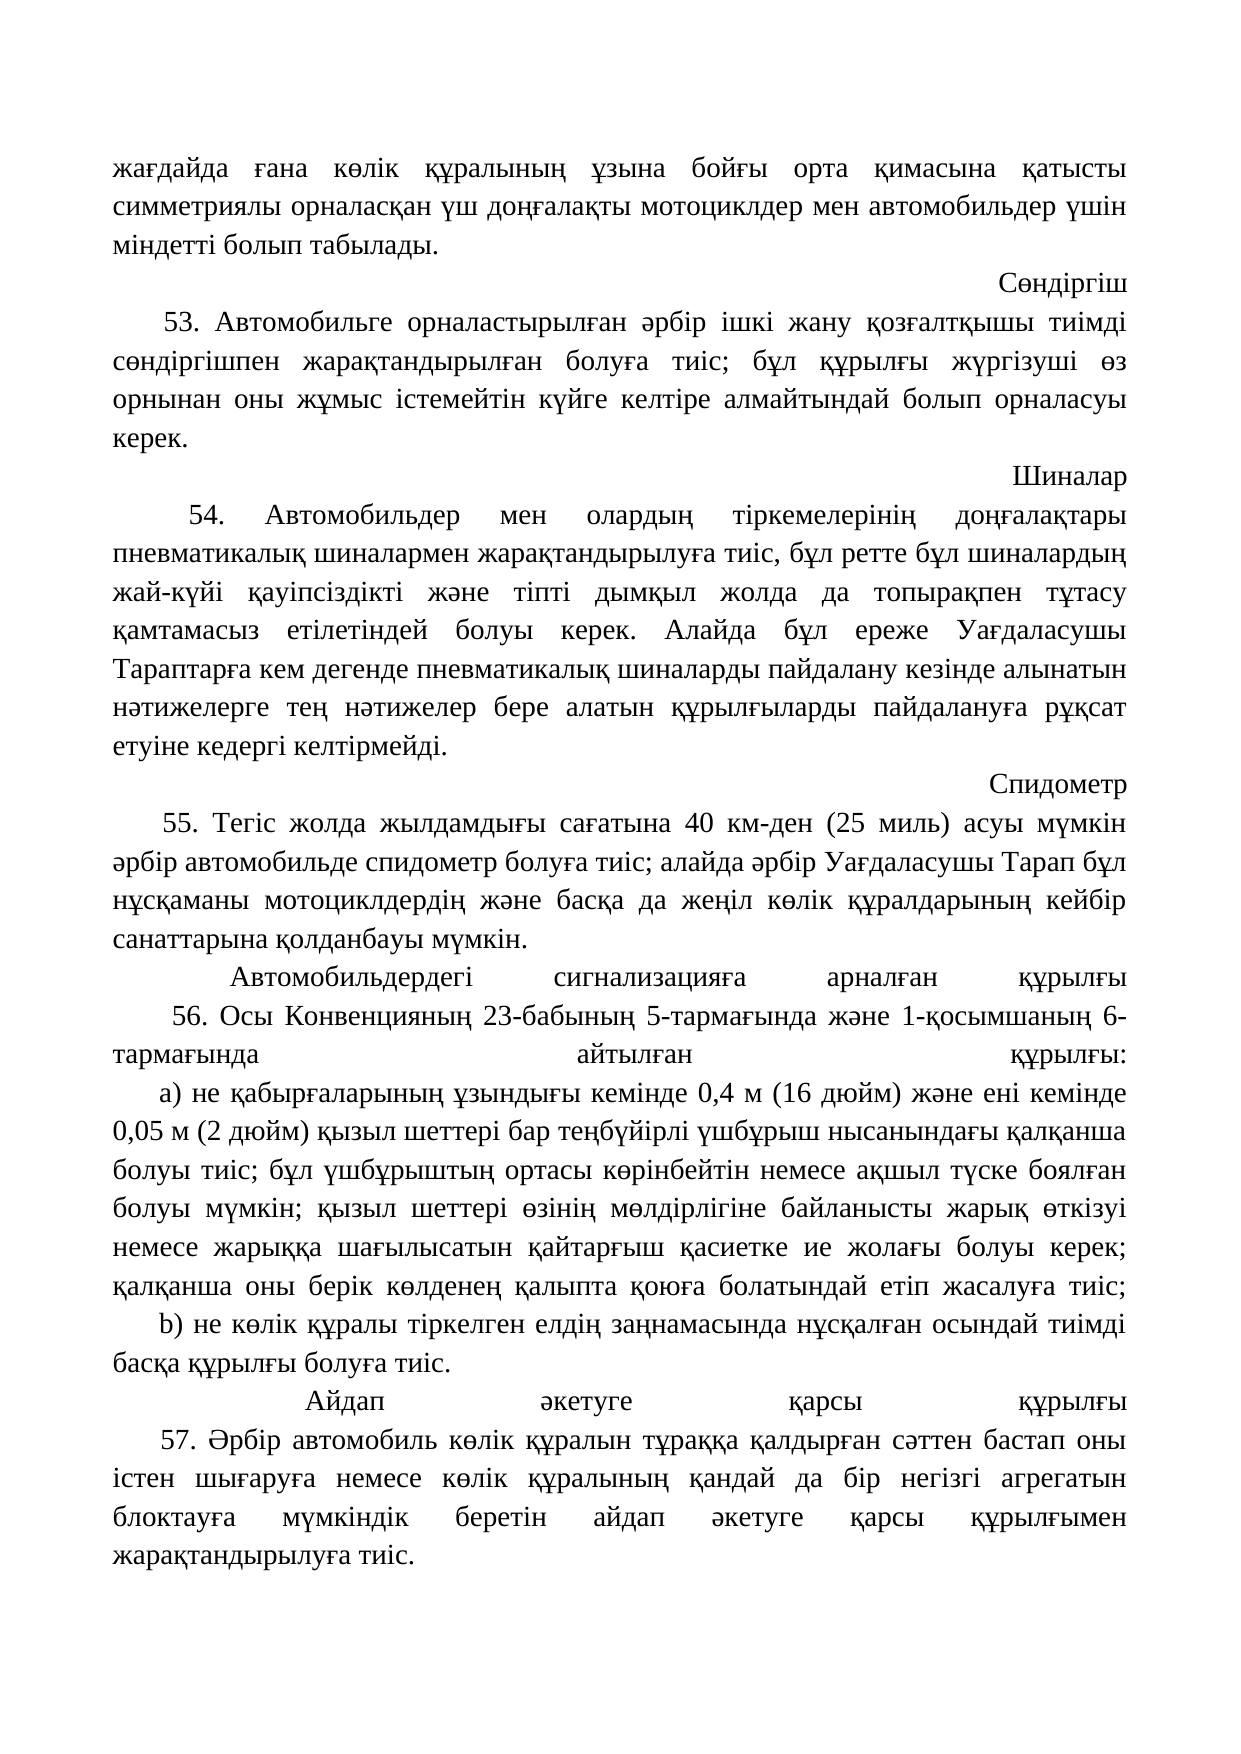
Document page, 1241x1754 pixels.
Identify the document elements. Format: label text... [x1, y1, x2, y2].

text Айдап әкетуге қарсы құрылғы 57. Әрбір автомобиль көлік құралын тұраққа қалдырған сәттен бастап оны істен шығаруға немесе көлік құралының қандай да бір негізгі агрегатын блоктауға мүмкіндік беретін айдап әкетуге қарсы құрылғымен жарақтандырылуға тиіс. [112, 1383, 1128, 1571]
text Автомобильдердегі сигнализацияға арналған құрылғы 56. Осы Конвенцияның 23-бабының 5-тармағында және 1-қосымшаның 6-тармағында айтылған құрылғы: а) не қабырғаларының ұзындығы кемінде 0,4 м (16 дюйм) және ені кемінде 0,05 м (2 дюйм) қызыл шеттері бар теңбүйірлі үшбұрыш нысанындағы қалқанша болуы тиіс; бұл үшбұрыштың ортасы көрінбейтін немесе ақшыл түске боялған болуы мүмкін; қызыл шеттері өзінің мөлдірлігіне байланысты жарық өткізуі немесе жарыққа шағылысатын қайтарғыш қасиетке ие жолағы болуы керек; қалқанша оны берік көлденең қалыпта қоюға болатындай етіп жасалуға тиіс; b) не көлік құралы тіркелген елдің заңнамасында нұсқалған осындай тиімді басқа құрылғы болуға тиіс. [112, 959, 1128, 1378]
text Сөндіргіш 53. Автомобильге орналастырылған әрбір ішкі жану қозғалтқышы тиімді сөндіргішпен жарақтандырылған болуға тиіс; бұл құрылғы жүргізуші өз орнынан оны жұмыс істемейтін күйге келтіре алмайтындай болып орналасуы керек. [112, 266, 1128, 453]
text Шиналар 54. Автомобильдер мен олардың тіркемелерінің доңғалақтары пневматикалық шиналармен жарақтандырылуға тиіс, бұл ретте бұл шиналардың жай-күйі қауіпсіздікті және тіпті дымқыл жолда да топырақпен тұтасу қамтамасыз етілетіндей болуы керек. Алайда бұл ереже Уағдаласушы Тараптарға кем дегенде пневматикалық шиналарды пайдалану кезінде алынатын нәтижелерге тең нәтижелер бере алатын құрылғыларды пайдалануға рұқсат етуіне кедергі келтірмейді. [112, 458, 1128, 762]
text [112, 150, 1128, 261]
text Спидометр 55. Тегіс жолда жылдамдығы сағатына 40 км-ден (25 миль) асуы мүмкін әрбір автомобильде спидометр болуға тиіс; алайда әрбір Уағдаласушы Тарап бұл нұсқаманы мотоциклдердің және басқа да жеңіл көлік құралдарының кейбір санаттарына қолданбауы мүмкін. [112, 767, 1128, 954]
